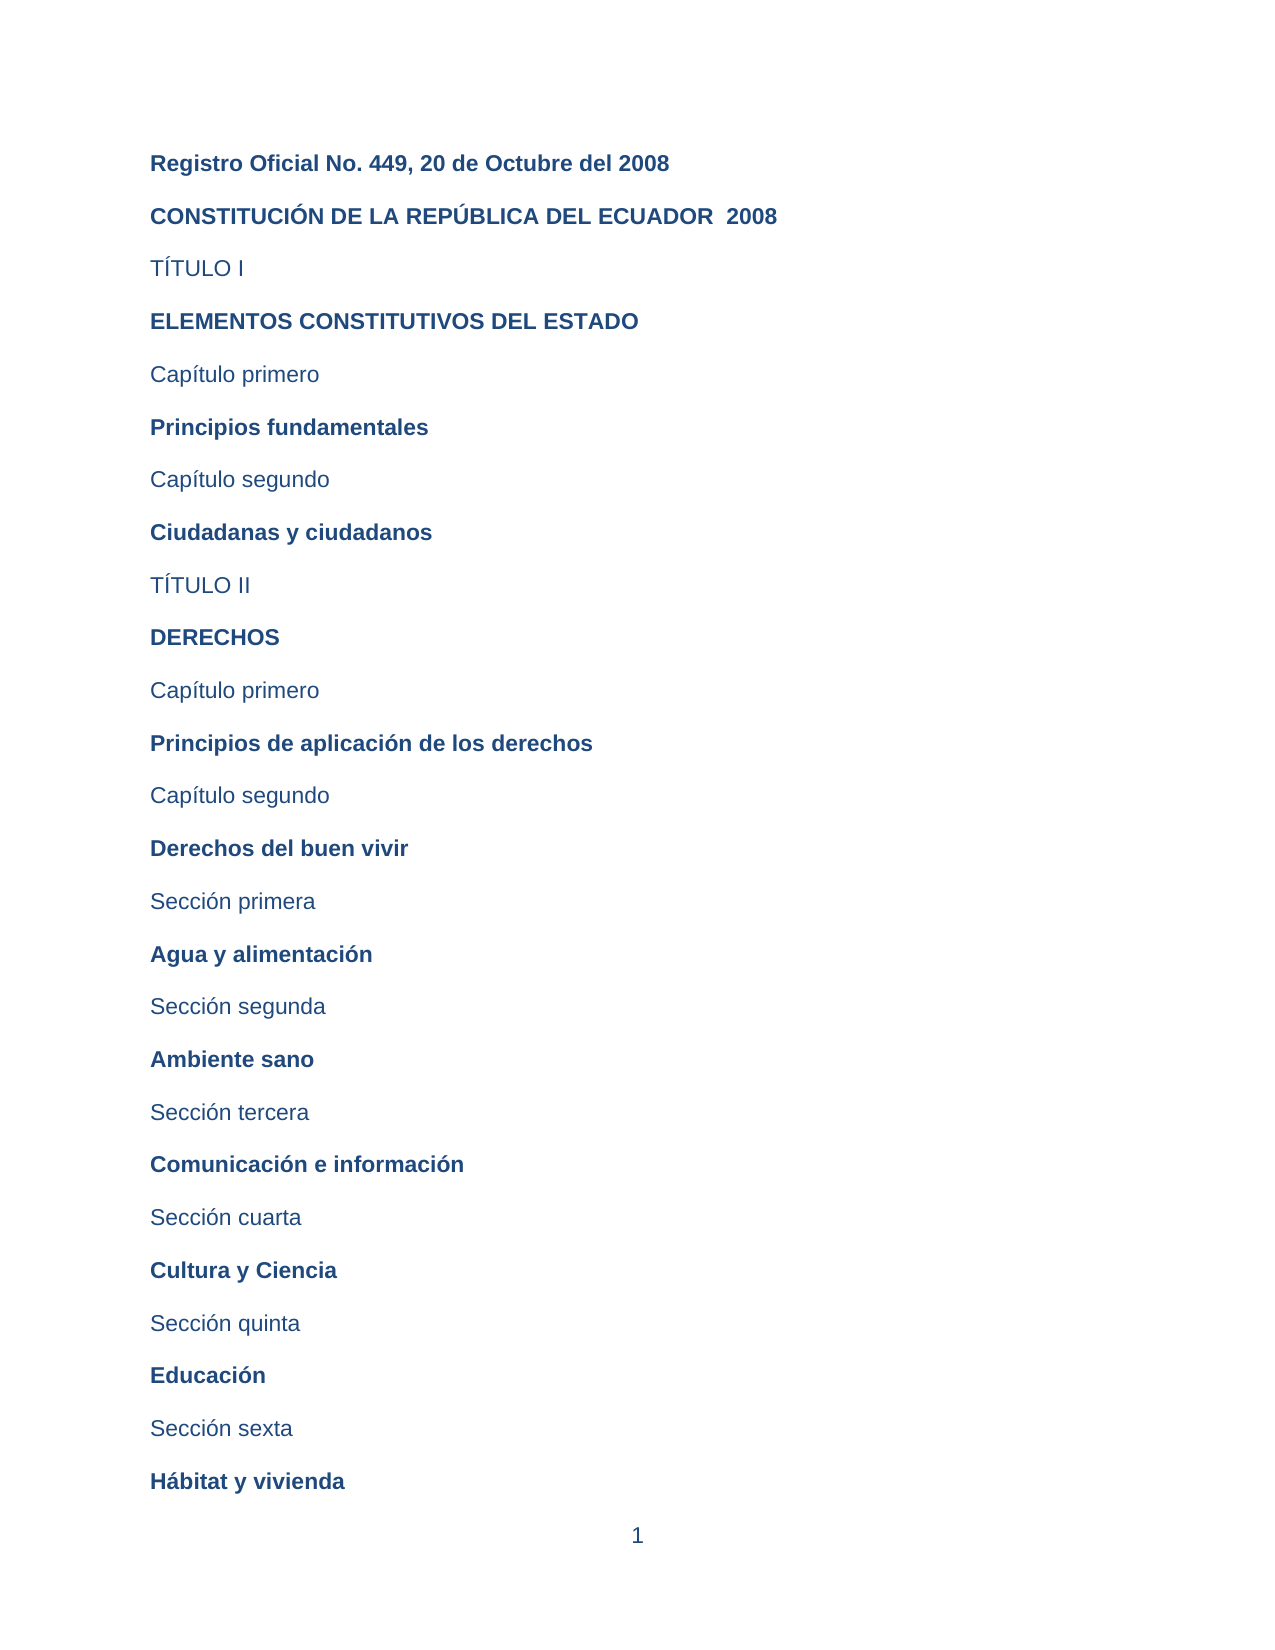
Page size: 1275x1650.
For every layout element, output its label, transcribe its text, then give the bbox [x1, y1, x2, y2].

text Capítulo segundo [150, 782, 1125, 809]
text Sección segunda [150, 993, 1125, 1020]
text Sección sexta [150, 1415, 1125, 1441]
text Cultura y Ciencia [150, 1257, 1125, 1283]
text Derechos del buen vivir [150, 835, 1125, 862]
text Sección quinta [150, 1309, 1125, 1336]
text Principios de aplicación de los derechos [150, 730, 1125, 756]
text Capítulo primero [150, 361, 1125, 387]
text Agua y alimentación [150, 941, 1125, 967]
text DERECHOS [150, 624, 1125, 651]
text Ambiente sano [150, 1046, 1125, 1072]
text Registro Oficial No. 449, 20 de Octubre del 2008 [150, 150, 1125, 176]
text Comunicación e información [150, 1151, 1125, 1178]
text Capítulo primero [150, 677, 1125, 703]
text Ciudadanas y ciudadanos [150, 519, 1125, 545]
text Educación [150, 1362, 1125, 1389]
text Sección cuarta [150, 1204, 1125, 1231]
text CONSTITUCIÓN DE LA REPÚBLICA DEL ECUADOR 2008 [150, 203, 1125, 229]
text Sección primera [150, 888, 1125, 914]
text TÍTULO II [150, 572, 1125, 598]
text Sección tercera [150, 1099, 1125, 1125]
text Capítulo segundo [150, 466, 1125, 493]
text Hábitat y vivienda [150, 1468, 1125, 1494]
text ELEMENTOS CONSTITUTIVOS DEL ESTADO [150, 308, 1125, 334]
text Principios fundamentales [150, 413, 1125, 440]
text TÍTULO I [150, 255, 1125, 282]
